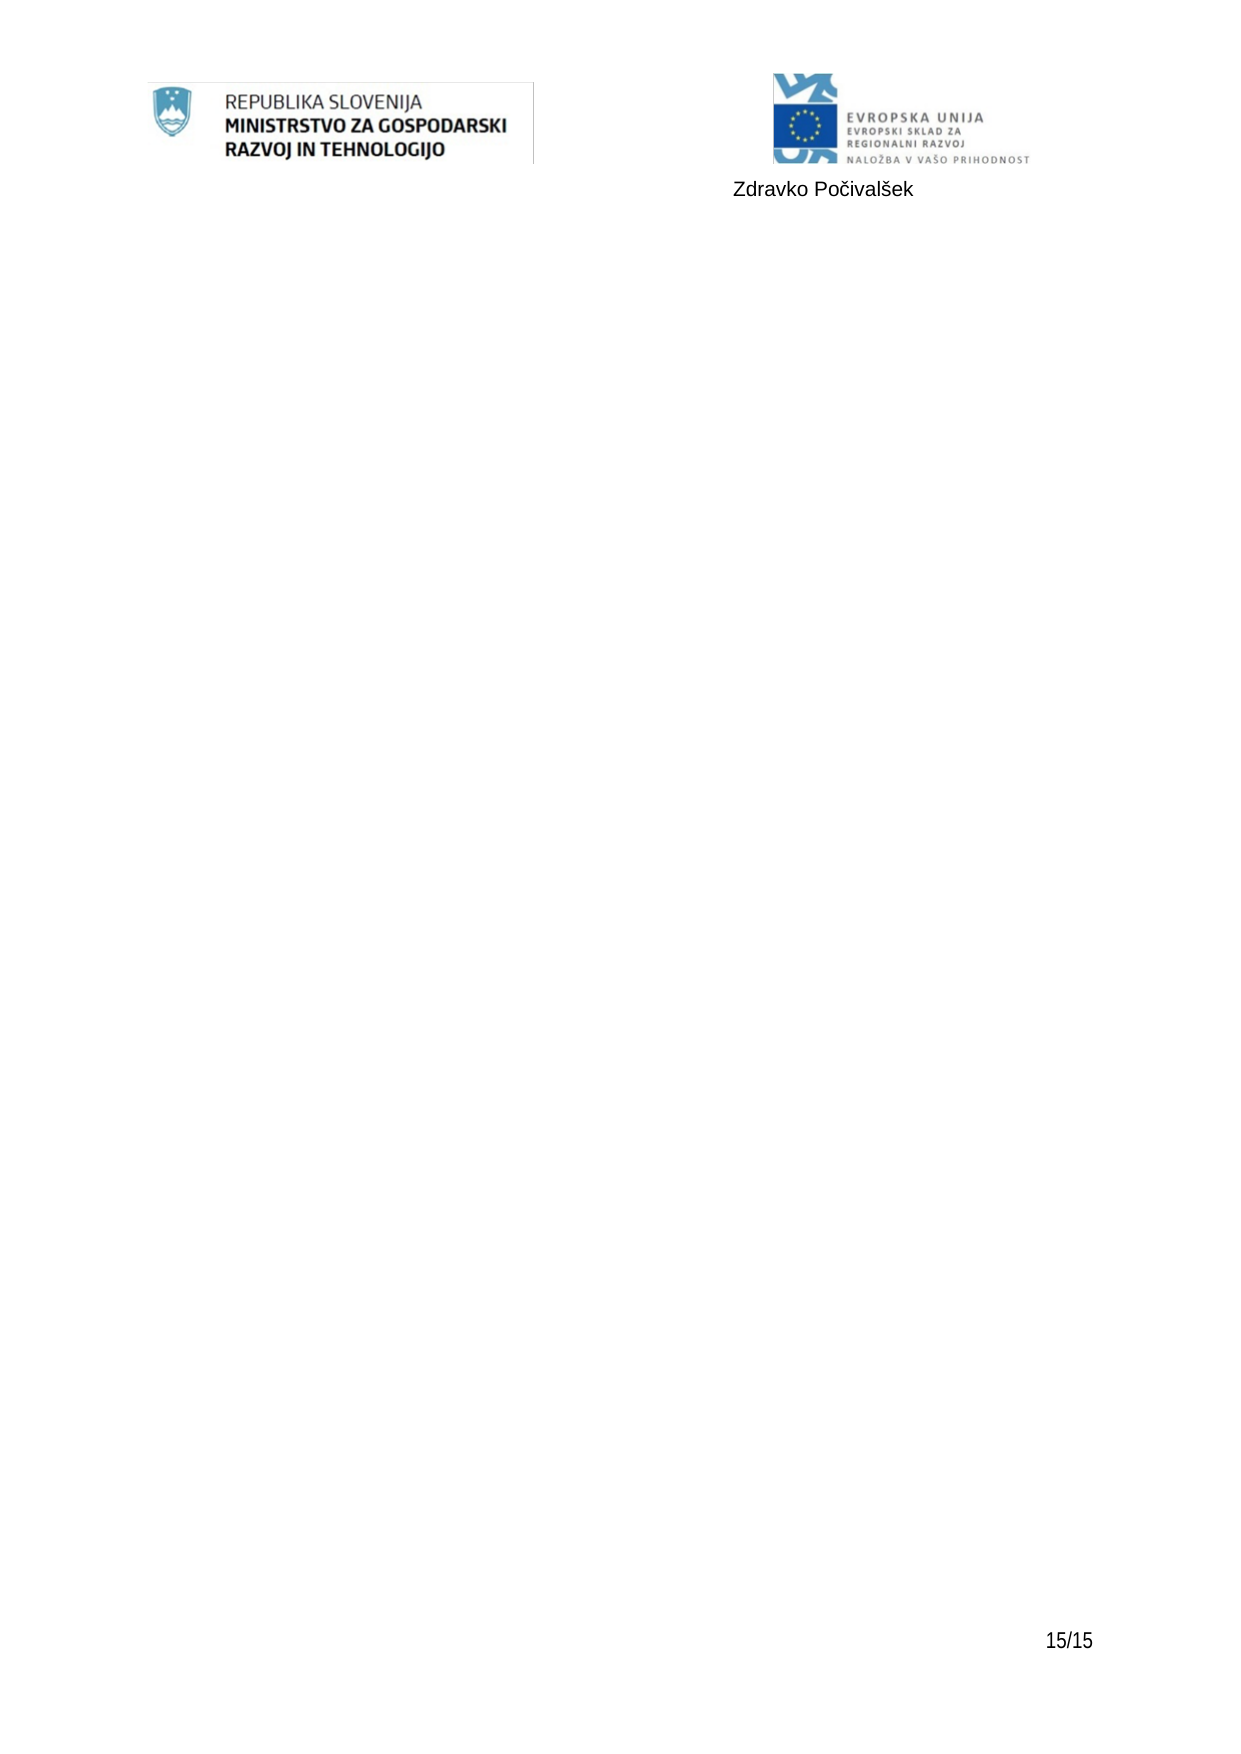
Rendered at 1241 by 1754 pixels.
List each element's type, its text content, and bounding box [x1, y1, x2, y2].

picture [147, 73, 1031, 164]
text Zdravko Počivalšek [185, 177, 1093, 201]
